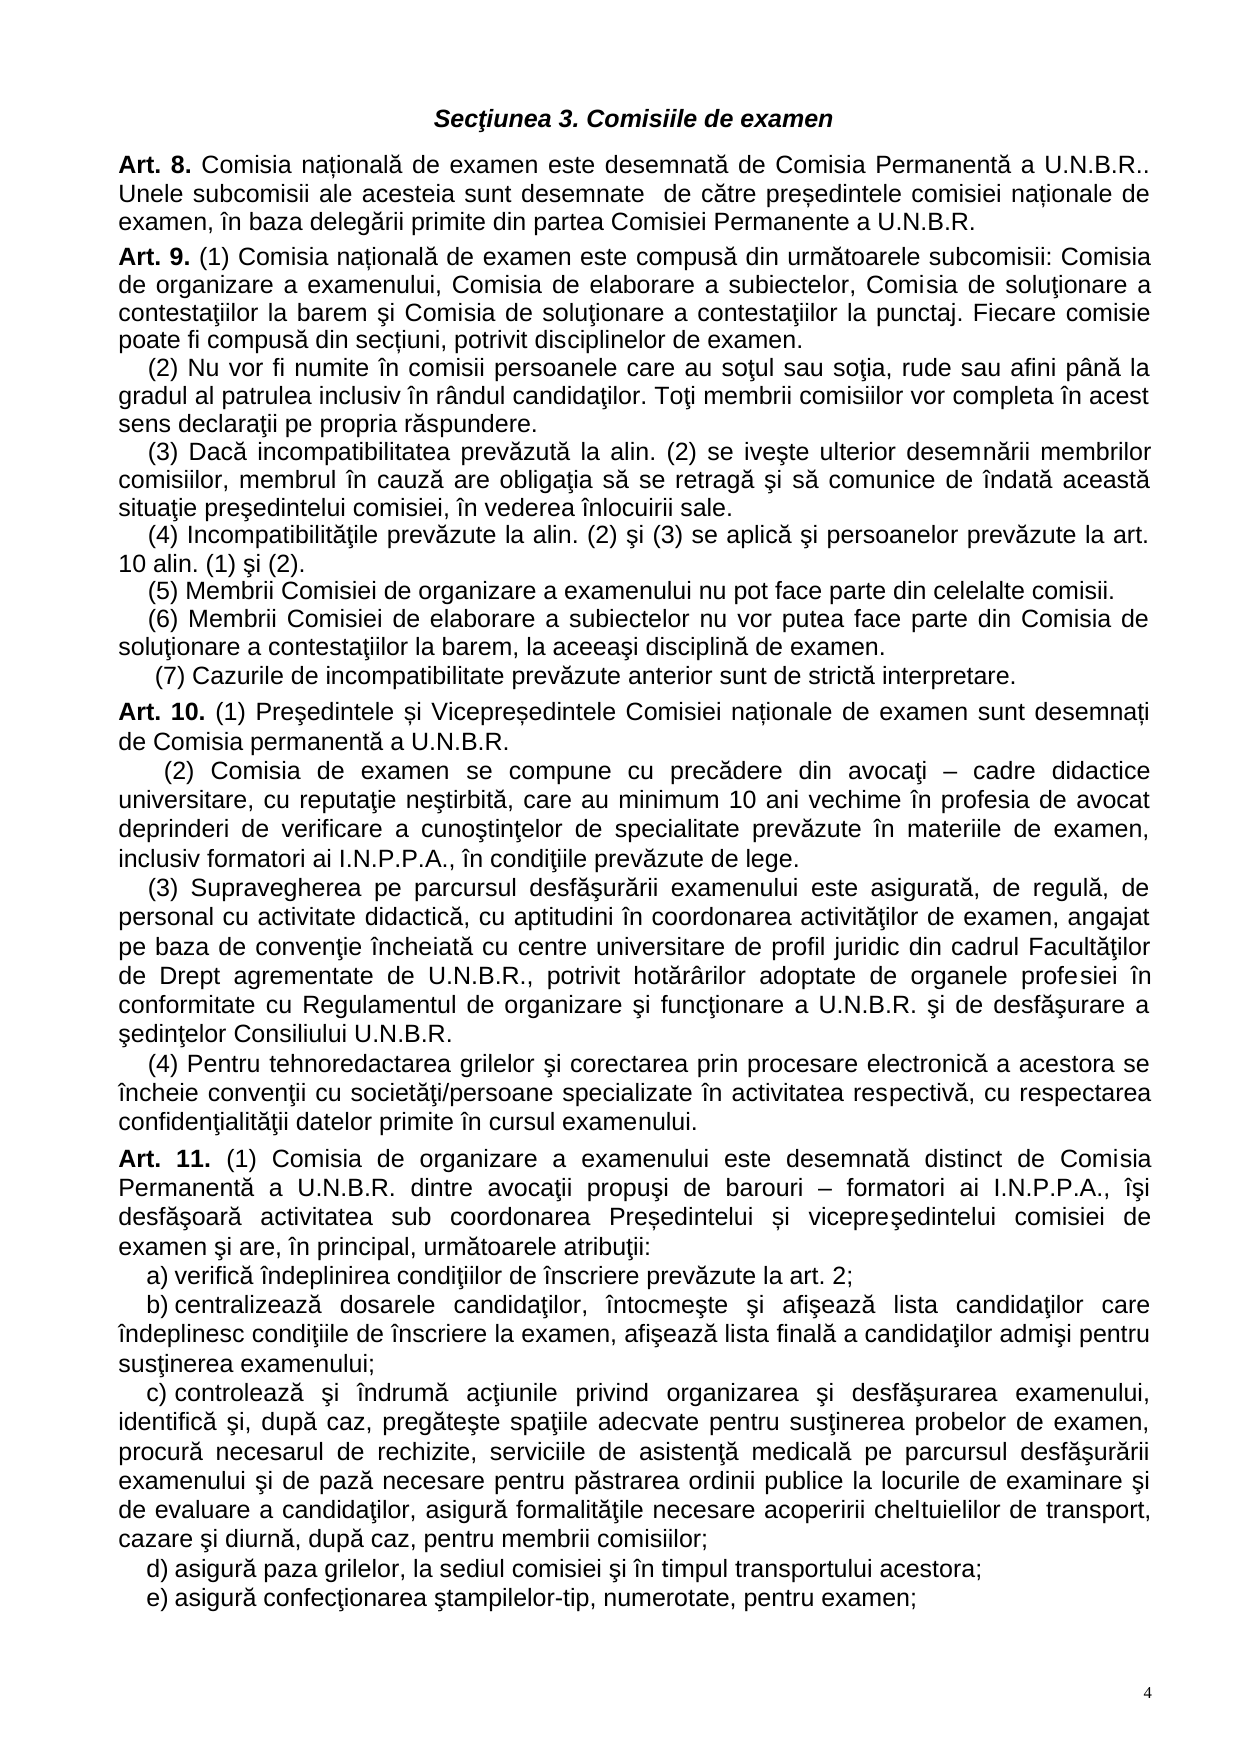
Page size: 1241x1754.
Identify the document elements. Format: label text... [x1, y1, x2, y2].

text (4) Incompatibilităţile prevăzute la alin. (2) şi (3) se aplică şi persoanelor prevăzute la art. 10 alin. (1) şi (2). [118, 522, 1152, 577]
text (5) Membrii Comisiei de organizare a examenului nu pot face parte din celelalte comisii. [118, 577, 1152, 605]
text (7) Cazurile de incompatibilitate prevăzute anterior sunt de strictă interpretare. [118, 661, 1152, 689]
list asigură paza grilelor, la sediul comisiei şi în timpul transportului acestora; [118, 1553, 1152, 1582]
text Secţiunea 3. Comisiile de examen [118, 104, 1152, 133]
text (3) Supravegherea pe parcursul desfăşurării examenului este asigurată, de regulă, de personal cu activitate didactică, cu aptitudini în coordonarea activităţilor de examen, angajat pe baza de convenţie încheiată cu centre universitare de profil juridic din cadrul Facultăţilor de Drept agrementate de U.N.B.R., potrivit hotărârilor adoptate de organele profesiei în conformitate cu Regulamentul de organizare şi funcţionare a U.N.B.R. şi de desfăşurare a şedinţelor Consiliului U.N.B.R. [118, 873, 1152, 1048]
text (2) Nu vor fi numite în comisii persoanele care au soţul sau soţia, rude sau afini până la gradul al patrulea inclusiv în rândul candidaţilor. Toţi membrii comisiilor vor completa în acest sens declaraţii pe propria răspundere. [118, 354, 1152, 438]
list asigură confecţionarea ştampilelor-tip, numerotate, pentru examen; [118, 1583, 1152, 1612]
text Art. 11. (1) Comisia de organizare a examenului este desemnată distinct de Comisia Permanentă a U.N.B.R. dintre avocaţii propuşi de barouri – formatori ai I.N.P.P.A., îşi desfăşoară activitatea sub coordonarea Președintelui și vicepreşedintelui comisiei de examen şi are, în principal, următoarele atribuţii: [118, 1144, 1152, 1260]
text (6) Membrii Comisiei de elaborare a subiectelor nu vor putea face parte din Comisia de soluţionare a contestaţiilor la barem, la aceeaşi disciplină de examen. [118, 605, 1152, 661]
text (4) Pentru tehnoredactarea grilelor şi corectarea prin procesare electronică a acestora se încheie convenţii cu societăţi/persoane specializate în activitatea respectivă, cu respectarea confidenţialităţii datelor primite în cursul examenului. [118, 1049, 1152, 1136]
list verifică îndeplinirea condiţiilor de înscriere prevăzute la art. 2; [118, 1261, 1152, 1289]
text Art. 9. (1) Comisia națională de examen este compusă din următoarele subcomisii: Comisia de organizare a examenului, Comisia de elaborare a subiectelor, Comisia de soluţionare a contestaţiilor la barem şi Comisia de soluţionare a contestaţiilor la punctaj. Fiecare comisie poate fi compusă din secțiuni, potrivit disciplinelor de examen. [118, 243, 1152, 354]
text Art. 10. (1) Preşedintele și Vicepreședintele Comisiei naționale de examen sunt desemnați de Comisia permanentă a U.N.B.R. [118, 697, 1152, 755]
text Art. 8. Comisia națională de examen este desemnată de Comisia Permanentă a U.N.B.R.. Unele subcomisii ale acesteia sunt desemnate de către președintele comisiei naționale de examen, în baza delegării primite din partea Comisiei Permanente a U.N.B.R. [118, 152, 1152, 235]
list centralizează dosarele candidaţilor, întocmeşte şi afişează lista candidaţilor care îndeplinesc condiţiile de înscriere la examen, afişează lista finală a candidaţilor admişi pentru susţinerea examenului; [118, 1290, 1152, 1377]
list controlează şi îndrumă acţiunile privind organizarea şi desfăşurarea examenului, identifică şi, după caz, pregăteşte spaţiile adecvate pentru susţinerea probelor de examen, procură necesarul de rechizite, serviciile de asistenţă medicală pe parcursul desfăşurării examenului şi de pază necesare pentru păstrarea ordinii publice la locurile de examinare şi de evaluare a candidaţilor, asigură formalităţile necesare acoperirii cheltuielilor de transport, cazare şi diurnă, după caz, pentru membrii comisiilor; [118, 1378, 1152, 1553]
text (3) Dacă incompatibilitatea prevăzută la alin. (2) se iveşte ulterior desemnării membrilor comisiilor, membrul în cauză are obligaţia să se retragă şi să comunice de îndată această situaţie preşedintelui comisiei, în vederea înlocuirii sale. [118, 438, 1152, 522]
text (2) Comisia de examen se compune cu precădere din avocaţi – cadre didactice universitare, cu reputaţie neştirbită, care au minimum 10 ani vechime în profesia de avocat deprinderi de verificare a cunoştinţelor de specialitate prevăzute în materiile de examen, inclusiv formatori ai I.N.P.P.A., în condiţiile prevăzute de lege. [118, 756, 1152, 872]
